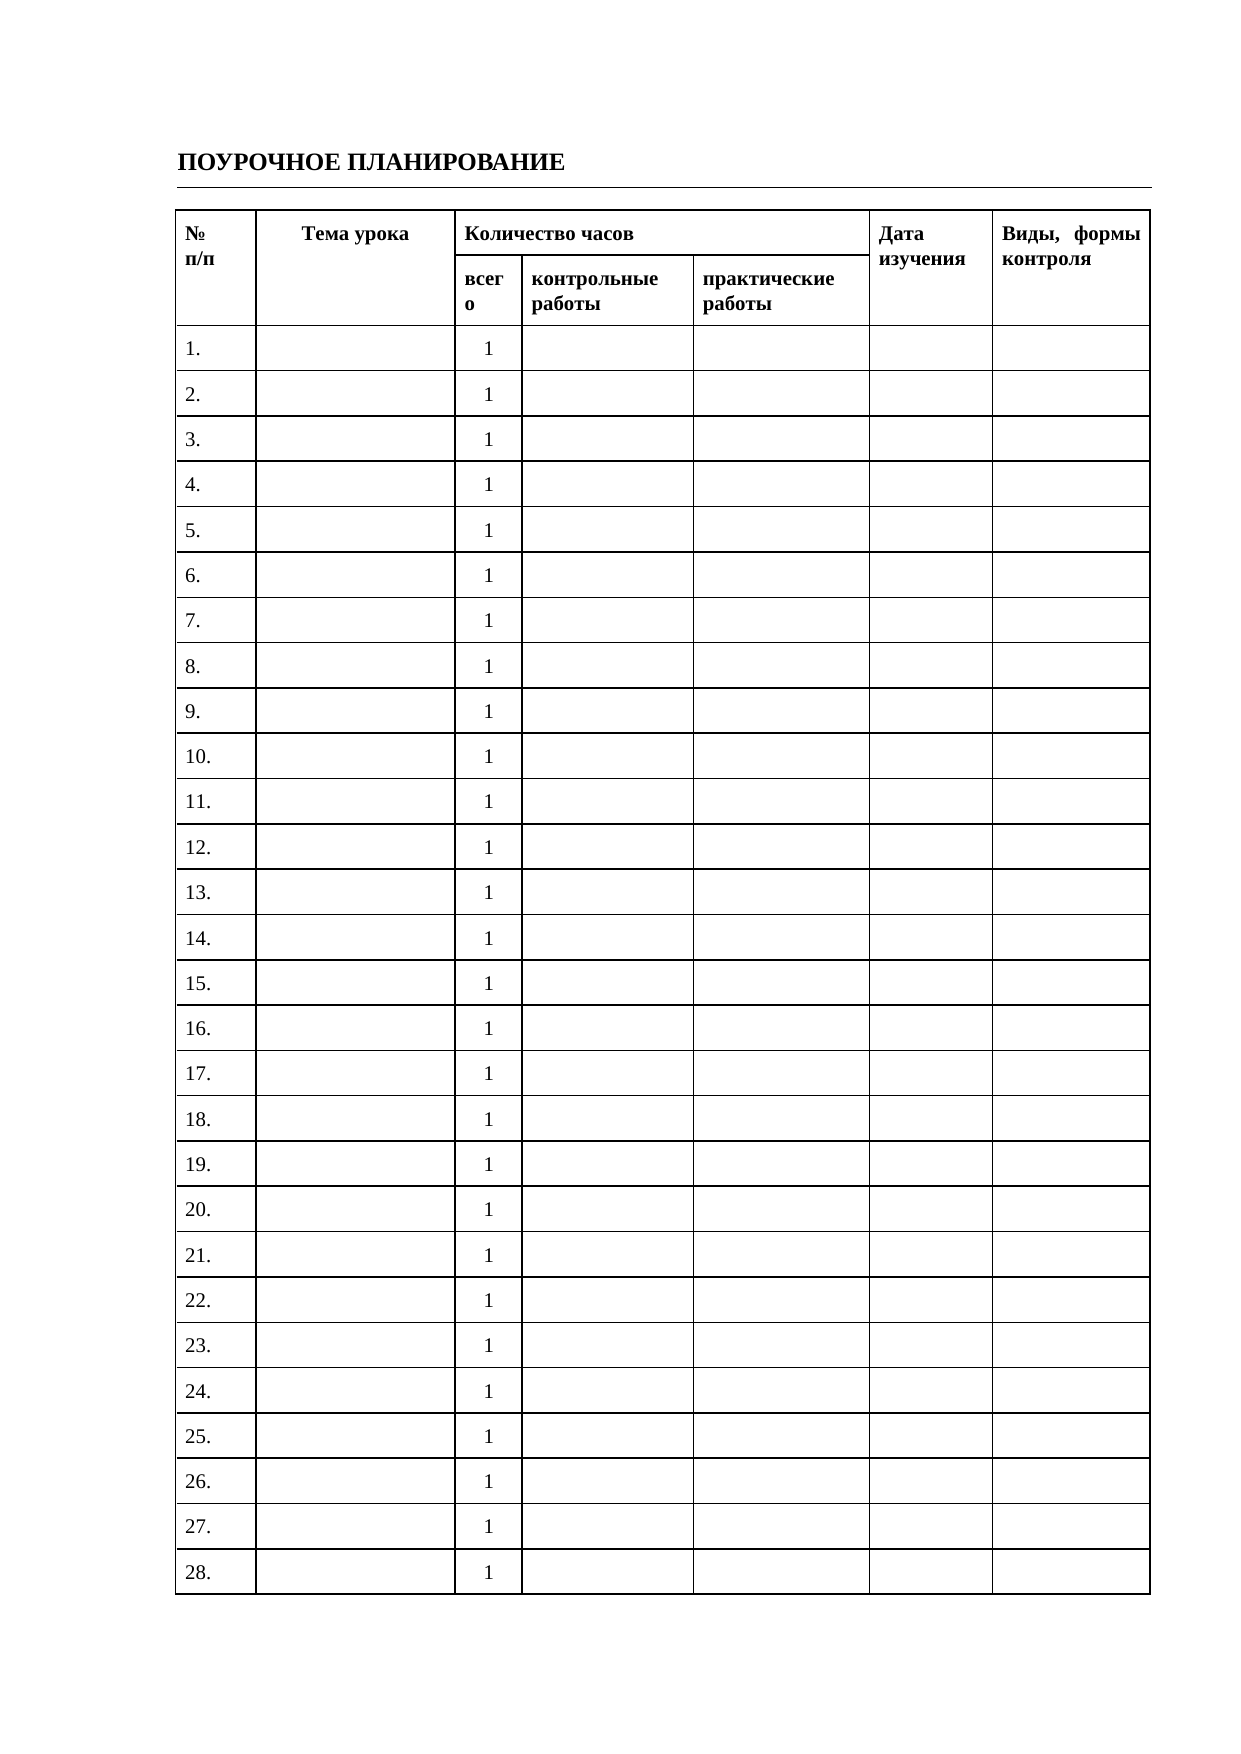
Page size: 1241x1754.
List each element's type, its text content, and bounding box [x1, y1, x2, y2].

table_cell [694, 326, 869, 370]
table_cell [870, 689, 992, 732]
table_cell [870, 1550, 992, 1593]
table_cell [257, 507, 454, 551]
table_cell [870, 417, 992, 460]
table_cell [993, 326, 1149, 370]
table_cell [870, 1187, 992, 1231]
table_cell [523, 462, 693, 506]
table_cell 9. [176, 688, 255, 732]
table_cell [257, 553, 454, 596]
table_cell [694, 1051, 869, 1095]
table_cell [993, 1368, 1149, 1412]
table_cell 5. [176, 507, 255, 551]
table_header Тема урока [257, 211, 454, 324]
table_cell [694, 507, 869, 551]
table_cell [257, 1278, 454, 1321]
table_cell 26. [176, 1458, 255, 1503]
table_cell [694, 1232, 869, 1276]
table_cell 1 [456, 689, 521, 732]
table_header Виды, формы контроля [993, 211, 1149, 324]
table_cell [523, 1550, 693, 1593]
table_cell [694, 643, 869, 687]
table_cell [257, 1232, 454, 1276]
table_cell [694, 734, 869, 778]
table_cell [257, 598, 454, 642]
table_cell [993, 462, 1149, 506]
table_cell 10. [176, 733, 255, 778]
table_cell [870, 825, 992, 868]
table_cell 1 [456, 1187, 521, 1231]
table_cell 22. [176, 1277, 255, 1321]
table_cell [523, 689, 693, 732]
table_cell [694, 371, 869, 415]
table_cell 1 [456, 507, 521, 551]
table_cell [993, 1051, 1149, 1095]
table_cell [523, 417, 693, 460]
table_cell [694, 1459, 869, 1503]
table_cell [523, 1504, 693, 1548]
table_cell [694, 870, 869, 913]
table_cell [694, 825, 869, 868]
table_cell [523, 825, 693, 868]
table_header № п/п [176, 211, 255, 324]
table_cell [257, 1006, 454, 1049]
table_cell [870, 1278, 992, 1321]
table_cell [870, 1006, 992, 1049]
table_cell 1 [456, 553, 521, 596]
table_cell [870, 1414, 992, 1457]
table_cell [870, 1232, 992, 1276]
table_cell [523, 1278, 693, 1321]
table_cell 16. [176, 1005, 255, 1049]
table_cell [993, 1232, 1149, 1276]
table_cell 27. [176, 1504, 255, 1548]
table_cell 1 [456, 1550, 521, 1593]
table_cell [257, 1187, 454, 1231]
table_cell [694, 553, 869, 596]
table_cell 24. [176, 1368, 255, 1412]
table_cell [257, 1323, 454, 1367]
table_cell 3. [176, 416, 255, 460]
table_cell [870, 326, 992, 370]
text ПОУРОЧНОЕ ПЛАНИРОВАНИЕ [177, 147, 1152, 187]
table_cell [694, 1504, 869, 1548]
table_cell 13. [176, 869, 255, 913]
table_cell [870, 1096, 992, 1140]
table_cell 1 [456, 915, 521, 959]
table_cell [523, 779, 693, 823]
table_cell 1 [456, 1278, 521, 1321]
table_cell [870, 915, 992, 959]
table_cell [257, 1096, 454, 1140]
table_cell 1 [456, 1142, 521, 1185]
table_cell [523, 598, 693, 642]
table_cell 1 [456, 825, 521, 868]
table_cell [870, 507, 992, 551]
table_cell [257, 1459, 454, 1503]
table_cell 18. [176, 1096, 255, 1140]
table_cell [993, 961, 1149, 1004]
table_cell 1 [456, 1051, 521, 1095]
table_cell [694, 462, 869, 506]
table_cell [694, 1187, 869, 1231]
table_cell [993, 1278, 1149, 1321]
table_cell [257, 1550, 454, 1593]
table_cell 14. [176, 915, 255, 959]
table_cell [694, 961, 869, 1004]
table_cell контрольные работы [523, 256, 693, 324]
table_cell [993, 1459, 1149, 1503]
table_cell 12. [176, 824, 255, 868]
table_cell [993, 643, 1149, 687]
table_cell [257, 326, 454, 370]
table_cell [694, 1368, 869, 1412]
table_cell 21. [176, 1232, 255, 1276]
table_cell [523, 1414, 693, 1457]
table_header Количество часов [456, 211, 869, 254]
table_cell [694, 1414, 869, 1457]
table_cell [257, 643, 454, 687]
table_cell [870, 734, 992, 778]
table_cell [257, 462, 454, 506]
table_cell [993, 734, 1149, 778]
table_cell [257, 734, 454, 778]
table_cell [993, 689, 1149, 732]
table_cell 1 [456, 1459, 521, 1503]
table_cell [694, 1006, 869, 1049]
table_cell [993, 507, 1149, 551]
table_cell 17. [176, 1051, 255, 1095]
table_cell [870, 1051, 992, 1095]
table_cell [993, 1142, 1149, 1185]
table_cell [257, 1414, 454, 1457]
table_cell [870, 779, 992, 823]
table_cell [257, 1504, 454, 1548]
table_cell [870, 598, 992, 642]
table_cell [694, 779, 869, 823]
table_cell [870, 371, 992, 415]
table_cell [257, 825, 454, 868]
table_cell [257, 870, 454, 913]
table_cell [523, 1368, 693, 1412]
table_cell 1 [456, 598, 521, 642]
table_cell 1 [456, 417, 521, 460]
table_cell [870, 961, 992, 1004]
table_cell [694, 1096, 869, 1140]
table_cell 1 [456, 961, 521, 1004]
table_cell [993, 1006, 1149, 1049]
table_cell [523, 1459, 693, 1503]
table_cell [257, 961, 454, 1004]
table_cell 1 [456, 462, 521, 506]
table_cell [523, 1323, 693, 1367]
table_cell [993, 1323, 1149, 1367]
table_cell 2. [176, 371, 255, 415]
table_cell всего [456, 256, 521, 324]
table_cell [694, 689, 869, 732]
table_cell 1 [456, 779, 521, 823]
table_cell [870, 1323, 992, 1367]
table_cell [523, 961, 693, 1004]
table_cell 1 [456, 1323, 521, 1367]
table_cell [870, 870, 992, 913]
table_cell [993, 825, 1149, 868]
table_cell 8. [176, 643, 255, 687]
table_cell [870, 1459, 992, 1503]
table_cell [694, 417, 869, 460]
table_cell [993, 598, 1149, 642]
table_cell [257, 779, 454, 823]
table_cell [257, 1142, 454, 1185]
table_cell [523, 371, 693, 415]
table_cell [993, 1550, 1149, 1593]
table_cell [993, 371, 1149, 415]
table_cell 1 [456, 326, 521, 370]
table_cell [694, 1323, 869, 1367]
table_cell [257, 915, 454, 959]
table_cell 20. [176, 1186, 255, 1231]
table_cell [870, 1142, 992, 1185]
table_cell [694, 1142, 869, 1185]
table_cell [257, 371, 454, 415]
table_cell [523, 1142, 693, 1185]
table_cell [870, 1504, 992, 1548]
table_cell [523, 326, 693, 370]
table_cell 1 [456, 643, 521, 687]
table_cell [523, 1187, 693, 1231]
table_cell [523, 553, 693, 596]
table_cell [257, 1368, 454, 1412]
table_cell [993, 1504, 1149, 1548]
table_cell [993, 1187, 1149, 1231]
table_cell [257, 417, 454, 460]
table_cell 4. [176, 461, 255, 506]
table_cell [694, 598, 869, 642]
table_cell 1 [456, 734, 521, 778]
table_cell [523, 915, 693, 959]
table_cell 11. [176, 779, 255, 823]
table_cell [523, 734, 693, 778]
table_cell [523, 870, 693, 913]
table_cell практические работы [694, 256, 869, 324]
table_cell 1. [176, 326, 255, 370]
table_cell 1 [456, 1232, 521, 1276]
table_cell [694, 1550, 869, 1593]
table_cell [523, 1232, 693, 1276]
table_cell [870, 553, 992, 596]
table_cell [993, 1414, 1149, 1457]
table_cell 1 [456, 1006, 521, 1049]
table_cell [257, 1051, 454, 1095]
table_cell [523, 1006, 693, 1049]
table_cell [523, 643, 693, 687]
table_cell [694, 1278, 869, 1321]
table_cell [993, 553, 1149, 596]
table_cell 7. [176, 598, 255, 642]
table_cell 1 [456, 1504, 521, 1548]
table_cell [870, 1368, 992, 1412]
table_cell [993, 417, 1149, 460]
table_cell 1 [456, 870, 521, 913]
table_cell [870, 462, 992, 506]
table_cell [993, 1096, 1149, 1140]
table_cell 25. [176, 1413, 255, 1457]
table_cell 1 [456, 1414, 521, 1457]
table_cell [523, 507, 693, 551]
table_cell [523, 1096, 693, 1140]
table_cell [870, 643, 992, 687]
table_cell [993, 870, 1149, 913]
table_cell 19. [176, 1141, 255, 1185]
table_cell [993, 915, 1149, 959]
table_cell 6. [176, 552, 255, 596]
table_cell [523, 1051, 693, 1095]
table_cell [993, 779, 1149, 823]
table_header Дата изучения [870, 211, 992, 324]
table_cell 28. [176, 1549, 255, 1593]
table_cell 15. [176, 960, 255, 1004]
table_cell [257, 689, 454, 732]
table_cell 1 [456, 1368, 521, 1412]
table_cell 1 [456, 1096, 521, 1140]
table_cell 23. [176, 1323, 255, 1367]
table_cell 1 [456, 371, 521, 415]
table_cell [694, 915, 869, 959]
